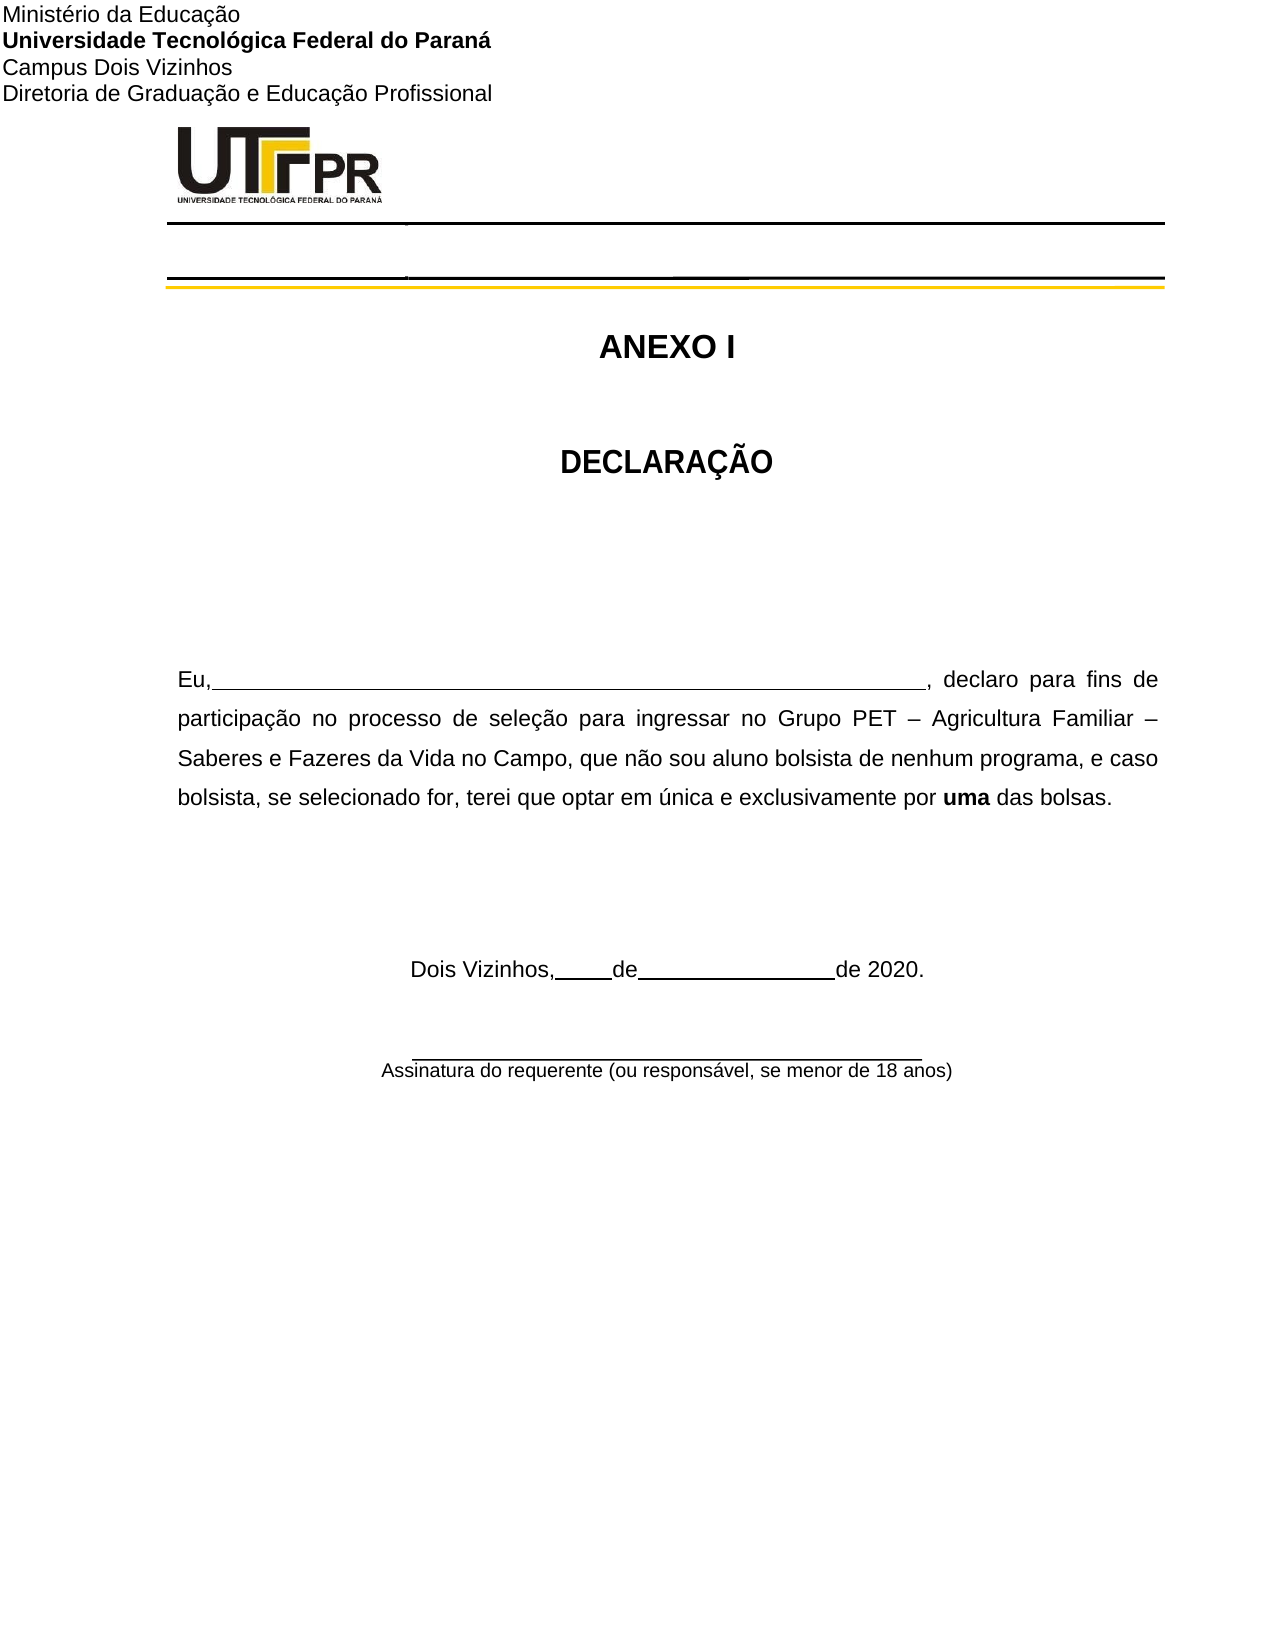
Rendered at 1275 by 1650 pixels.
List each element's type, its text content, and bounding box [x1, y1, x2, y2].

text Assinatura do requerente (ou responsável, se menor de 18 anos) [153, 1055, 1181, 1082]
picture [177, 127, 382, 203]
subtitle Eu, , declaro para fins de participação no processo de seleção para ingressar no Grupo PET – Agricultura Familiar – Saberes e Fazeres da Vida no Campo, que não sou aluno bolsista de nenhum programa, e caso bolsista, se selecionado for, terei que optar em única e exclusivamente por uma das bolsas. [177, 666, 1158, 811]
subtitle ANEXO I DECLARAÇÃO [554, 327, 779, 481]
text Dois Vizinhos, de de 2020. [153, 956, 1181, 982]
